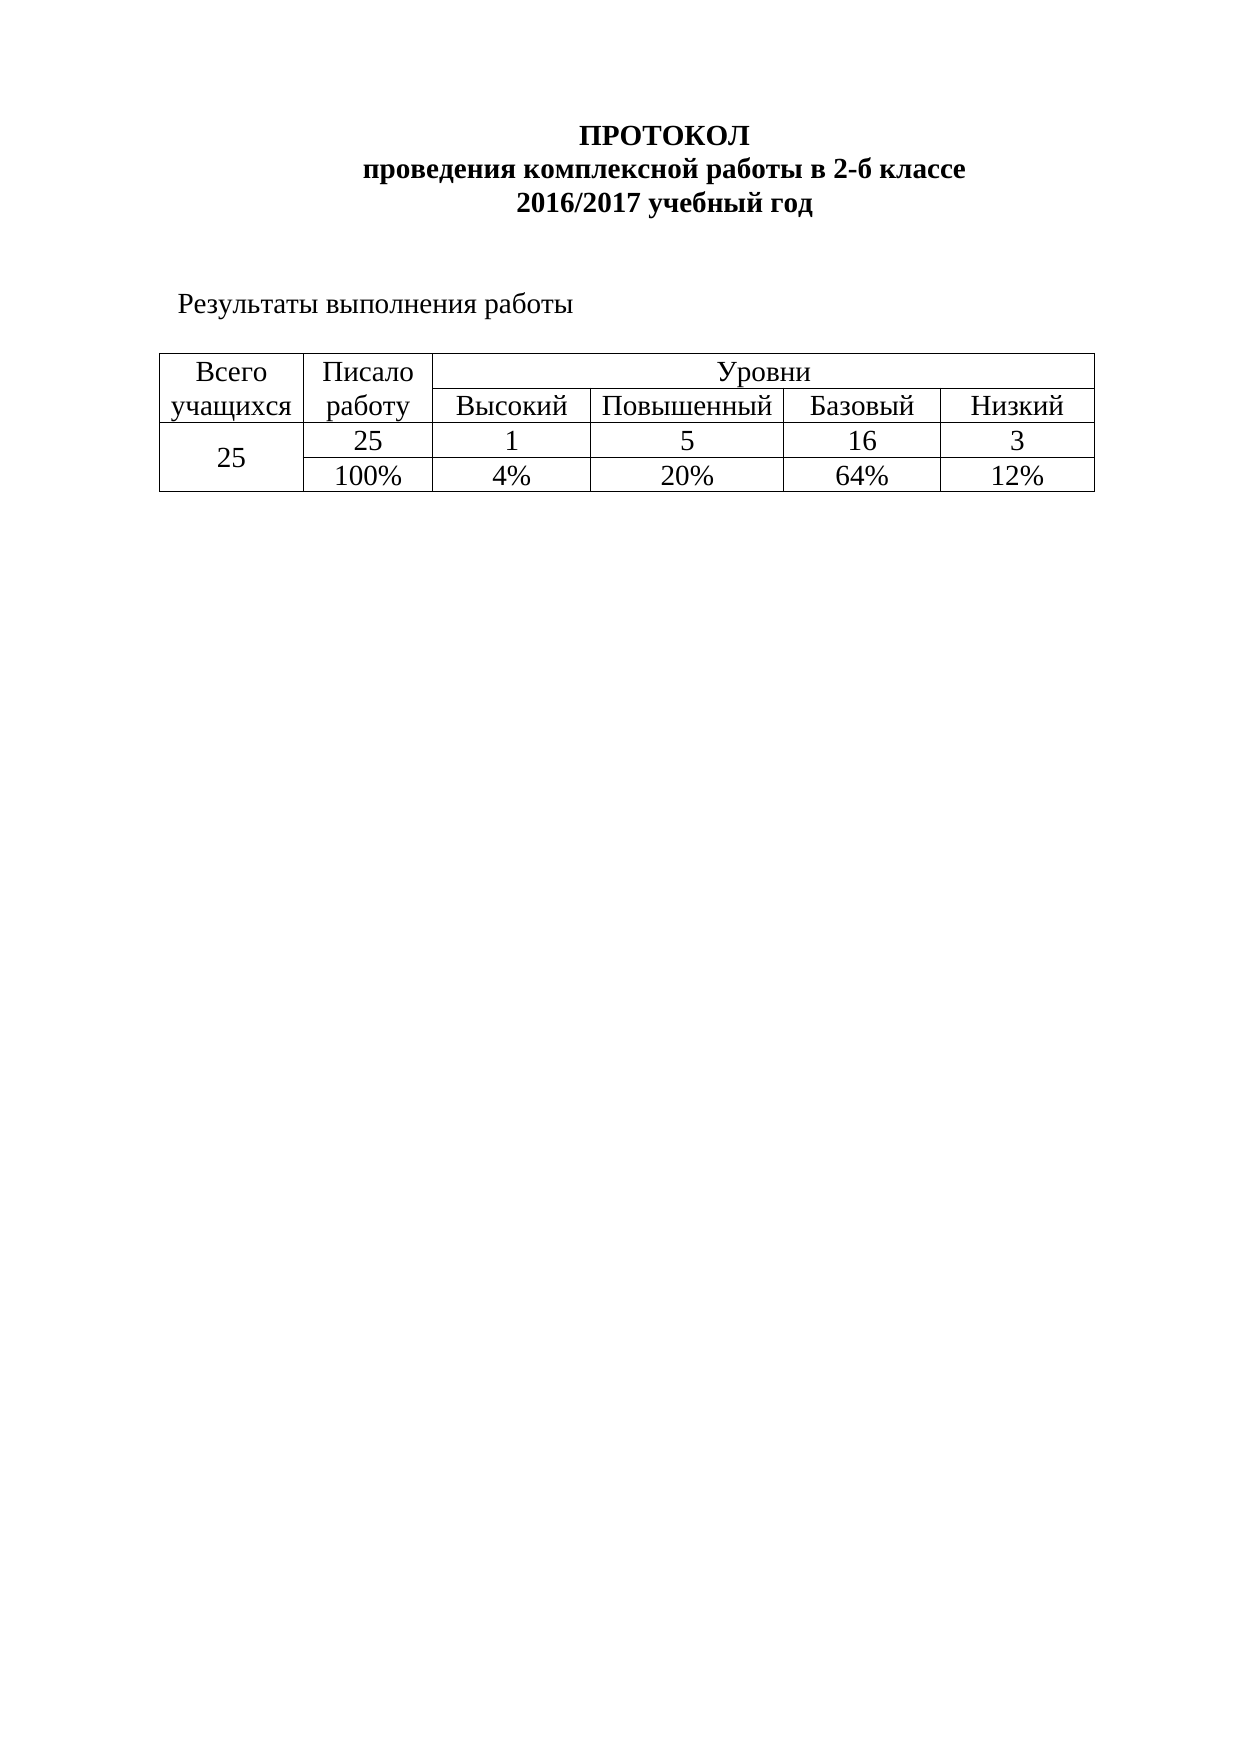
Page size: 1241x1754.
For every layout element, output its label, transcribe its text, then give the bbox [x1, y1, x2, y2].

table_header Всего учащихся [160, 354, 303, 422]
table_cell 4% [433, 458, 590, 491]
table_cell 64% [784, 458, 940, 491]
table_header Писало работу [304, 354, 432, 422]
table_cell Повышенный [591, 389, 783, 422]
table_cell 12% [941, 458, 1094, 491]
table_cell 20% [591, 458, 783, 491]
table_cell 25 [160, 423, 303, 491]
table_cell 25 [304, 423, 432, 457]
table_cell 5 [591, 423, 783, 457]
table_cell 1 [433, 423, 590, 457]
text Результаты выполнения работы [177, 286, 1152, 319]
text ПРОТОКОЛ [177, 118, 1152, 152]
table_cell 3 [941, 423, 1094, 457]
text 2016/2017 учебный год [177, 185, 1152, 219]
table_cell 16 [784, 423, 940, 457]
table_header Уровни [433, 354, 1094, 387]
table_cell Низкий [941, 389, 1094, 422]
table_cell Базовый [784, 389, 940, 422]
table_cell Высокий [433, 389, 590, 422]
text проведения комплексной работы в 2-б классе [177, 152, 1152, 185]
table_cell 100% [304, 458, 432, 491]
